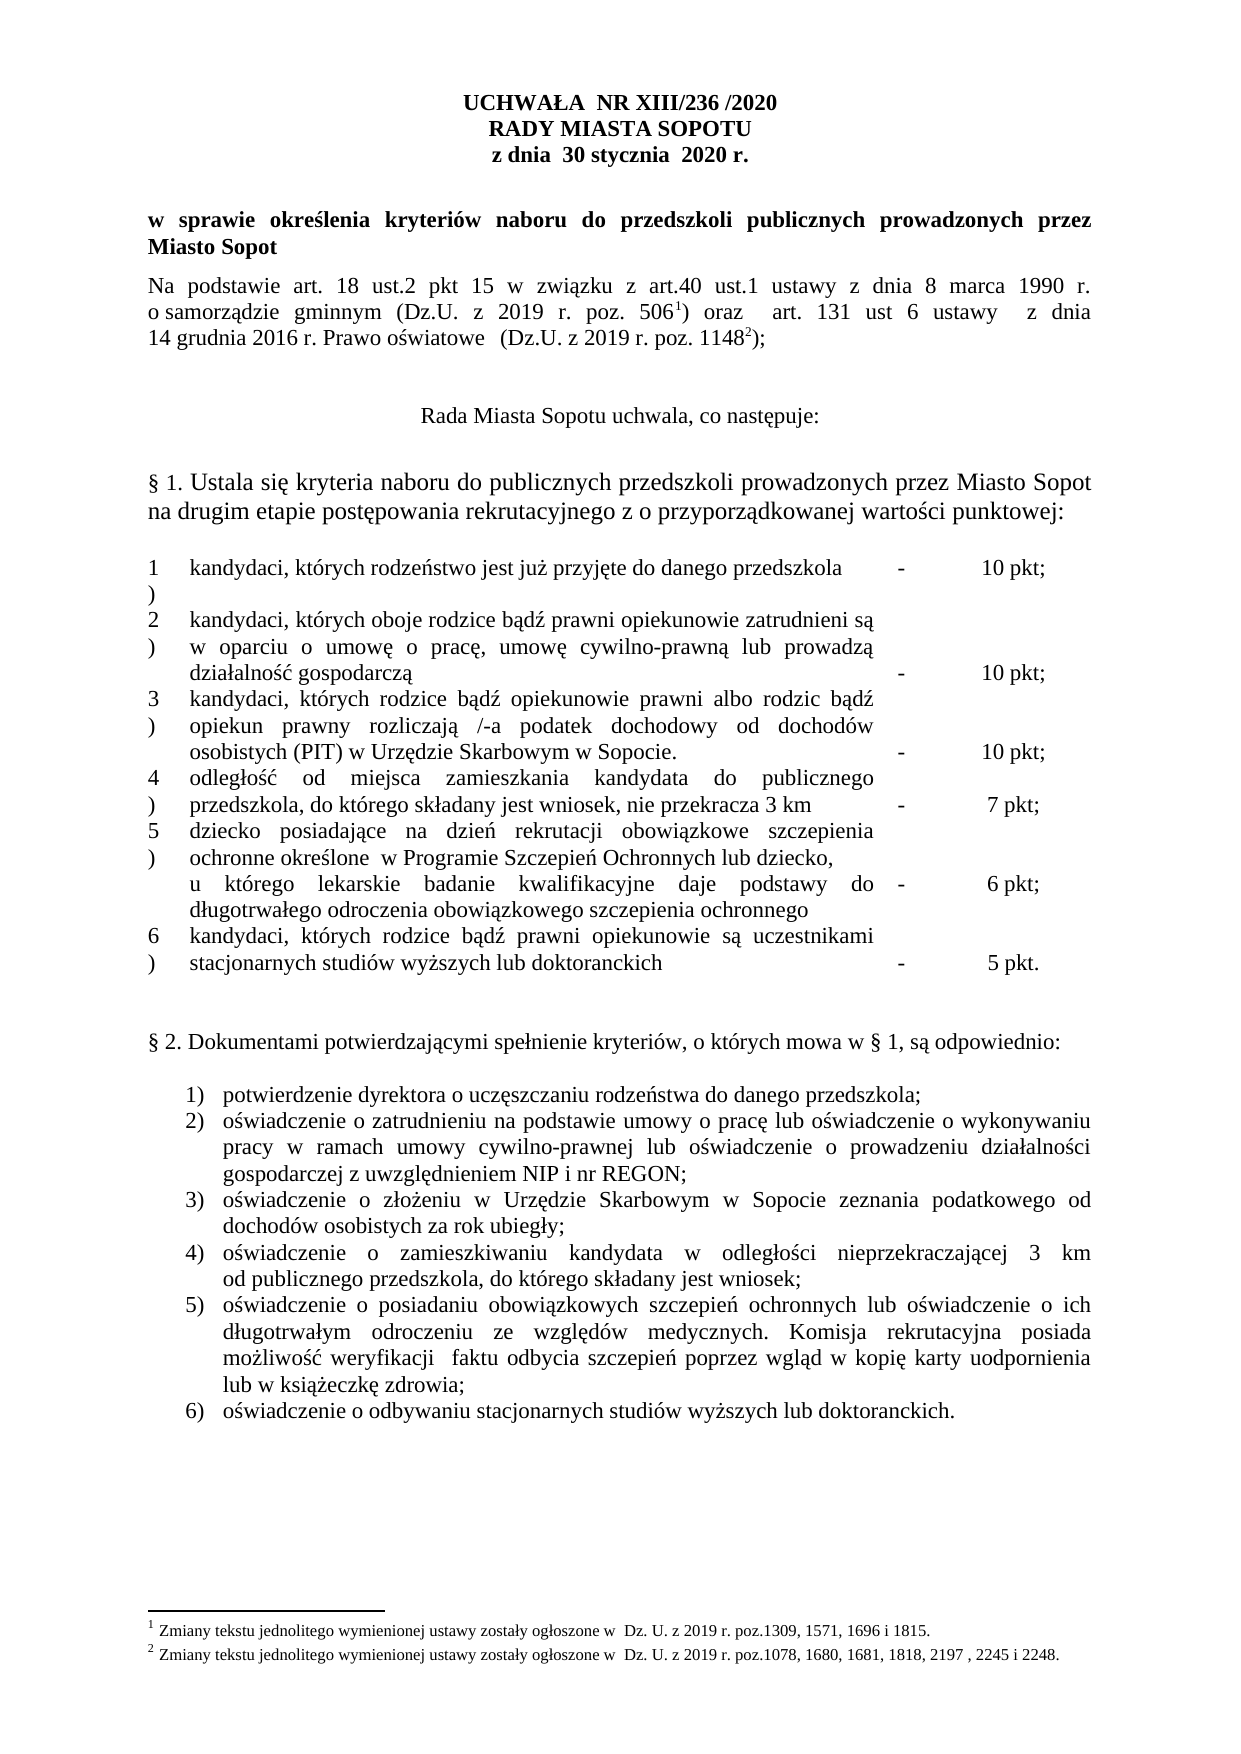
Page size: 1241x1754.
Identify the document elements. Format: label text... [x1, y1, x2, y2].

table_cell - [886, 685, 930, 764]
text RADY MIASTA SOPOTU [148, 115, 1092, 141]
text Na podstawie art. 18 ust.2 pkt 15 w związku z art.40 ust.1 ustawy z dnia 8 marca 1990 r. o samorządzie gminnym (Dz.U. z 2019 r. poz. 506) oraz art. 131 ust 6 ustawy z dnia 14 grudnia 2016 r. Prawo oświatowe (Dz.U. z 2019 r. poz. 1148); [148, 272, 1092, 351]
table_cell 4) [136, 765, 178, 817]
table_header 10 pkt; [930, 554, 1096, 606]
table_cell 5 pkt. [930, 923, 1096, 975]
table_cell 3) [136, 685, 178, 764]
list oświadczenie o posiadaniu obowiązkowych szczepień ochronnych lub oświadczenie o ich długotrwałym odroczeniu ze względów medycznych. Komisja rekrutacyjna posiada możliwość weryfikacji faktu odbycia szczepień poprzez wgląd w kopię karty uodpornienia lub w książeczkę zdrowia; [185, 1292, 1092, 1397]
table_cell kandydaci, których rodzice bądź opiekunowie prawni albo rodzic bądź opiekun prawny rozliczają /-a podatek dochodowy od dochodów osobistych (PIT) w Urzędzie Skarbowym w Sopocie. [178, 685, 886, 764]
table_header 1) [136, 554, 178, 606]
table_cell - [886, 923, 930, 975]
text § 2. Dokumentami potwierdzającymi spełnienie kryteriów, o których mowa w § 1, są odpowiednio: [148, 1028, 1092, 1054]
table_header kandydaci, których rodzeństwo jest już przyjęte do danego przedszkola [178, 554, 886, 606]
list potwierdzenie dyrektora o uczęszczaniu rodzeństwa do danego przedszkola; [185, 1081, 1092, 1107]
table_cell odległość od miejsca zamieszkania kandydata do publicznego przedszkola, do którego składany jest wniosek, nie przekracza 3 km [178, 765, 886, 817]
table_cell dziecko posiadające na dzień rekrutacji obowiązkowe szczepienia ochronne określone w Programie Szczepień Ochronnych lub dziecko, u którego lekarskie badanie kwalifikacyjne daje podstawy do długotrwałego odroczenia obowiązkowego szczepienia ochronnego [178, 817, 886, 923]
list oświadczenie o złożeniu w Urzędzie Skarbowym w Sopocie zeznania podatkowego od dochodów osobistych za rok ubiegły; [185, 1186, 1092, 1239]
text UCHWAŁA NR XIII/236 /2020 [148, 89, 1092, 115]
table_cell 7 pkt; [930, 765, 1096, 817]
text z dnia 30 stycznia 2020 r. [148, 141, 1092, 168]
list oświadczenie o zamieszkiwaniu kandydata w odległości nieprzekraczającej 3 km od publicznego przedszkola, do którego składany jest wniosek; [185, 1239, 1092, 1292]
table_cell 6 pkt; [930, 817, 1096, 923]
table_header - [886, 554, 930, 606]
list oświadczenie o zatrudnieniu na podstawie umowy o pracę lub oświadczenie o wykonywaniu pracy w ramach umowy cywilno-prawnej lub oświadczenie o prowadzeniu działalności gospodarczej z uwzględnieniem NIP i nr REGON; [185, 1107, 1092, 1186]
text § 1. Ustala się kryteria naboru do publicznych przedszkoli prowadzonych przez Miasto Sopot na drugim etapie postępowania rekrutacyjnego z o przyporządkowanej wartości punktowej: [148, 467, 1092, 525]
table_cell - [886, 765, 930, 817]
table_cell kandydaci, których rodzice bądź prawni opiekunowie są uczestnikami stacjonarnych studiów wyższych lub doktoranckich [178, 923, 886, 975]
table_cell kandydaci, których oboje rodzice bądź prawni opiekunowie zatrudnieni są w oparciu o umowę o pracę, umowę cywilno-prawną lub prowadzą działalność gospodarczą [178, 606, 886, 685]
table_cell - [886, 817, 930, 923]
table_cell 10 pkt; [930, 606, 1096, 685]
table_cell 2) [136, 606, 178, 685]
table_cell 6) [136, 923, 178, 975]
table_cell - [886, 606, 930, 685]
list oświadczenie o odbywaniu stacjonarnych studiów wyższych lub doktoranckich. [185, 1397, 1092, 1423]
text w sprawie określenia kryteriów naboru do przedszkoli publicznych prowadzonych przez Miasto Sopot [148, 207, 1092, 259]
text Rada Miasta Sopotu uchwala, co następuje: [148, 402, 1092, 428]
table_cell 10 pkt; [930, 685, 1096, 764]
table_cell 5) [136, 817, 178, 923]
